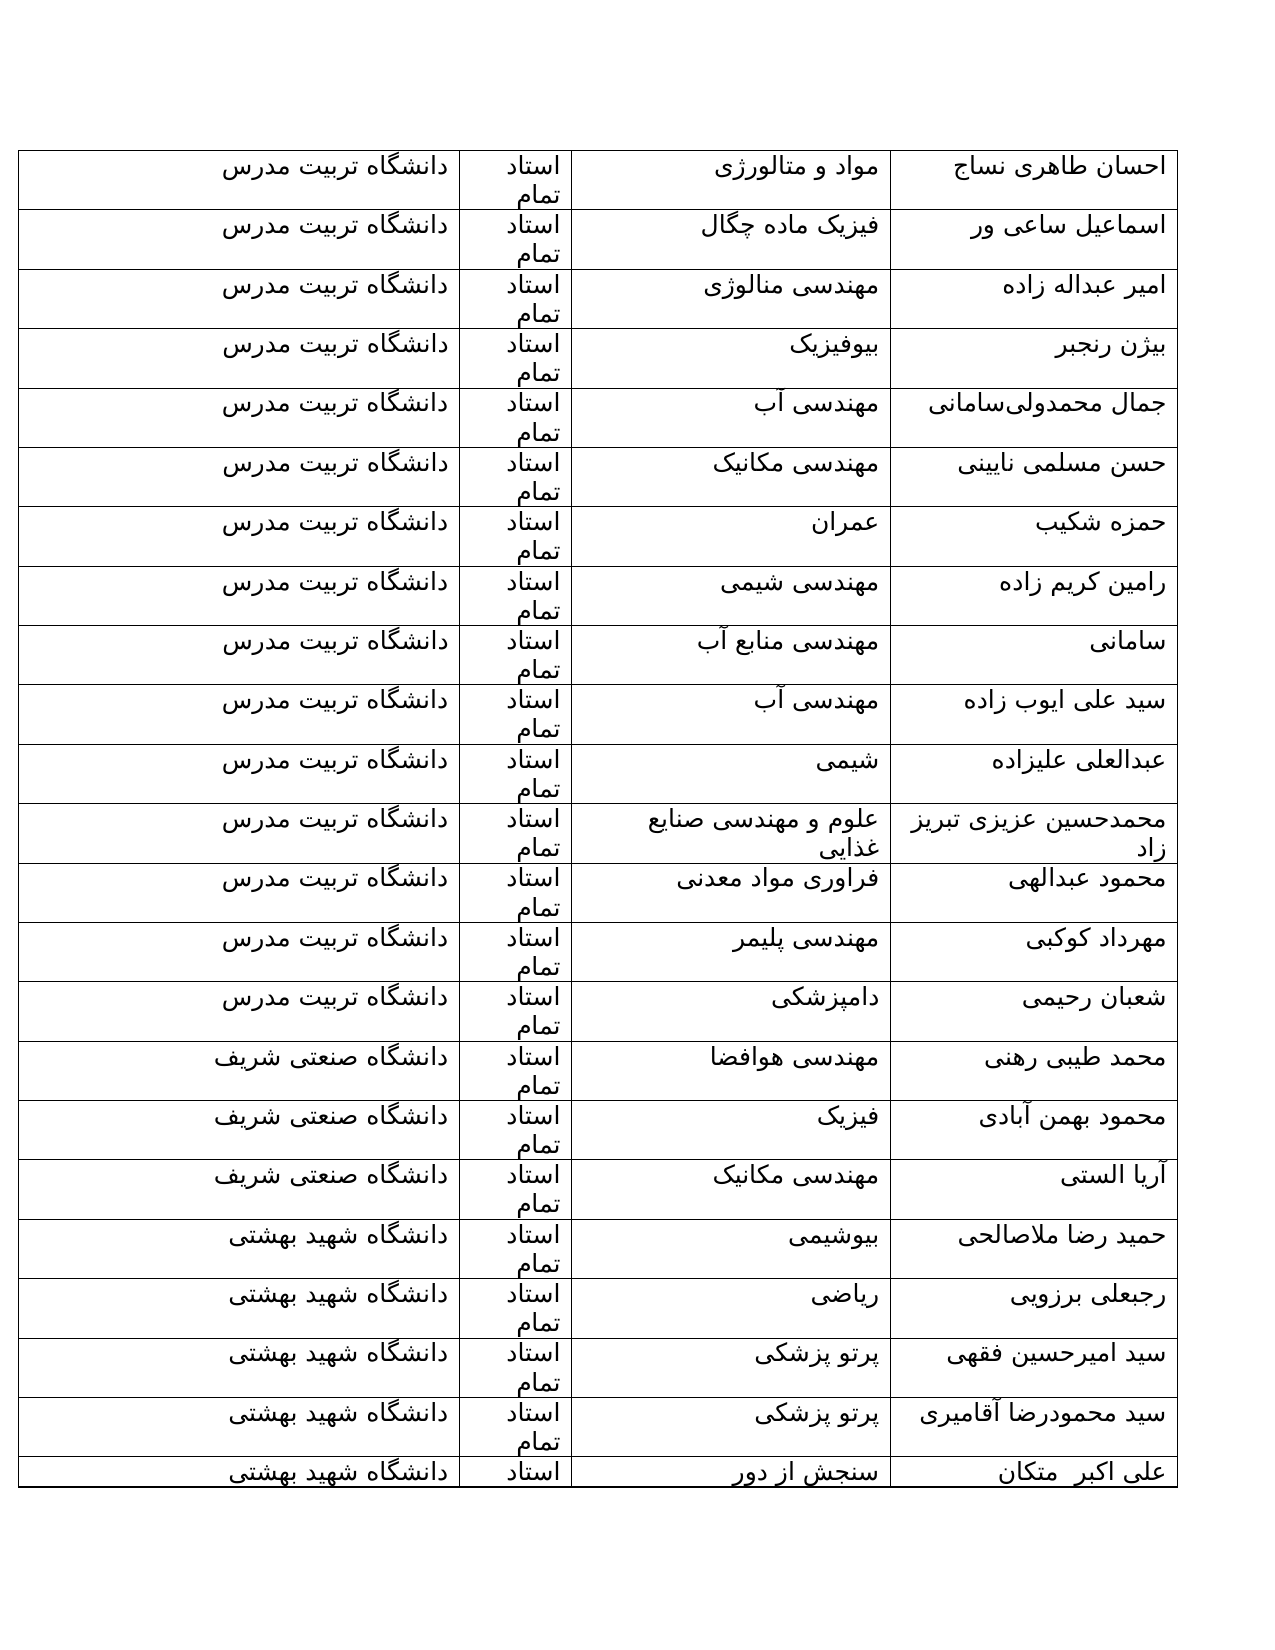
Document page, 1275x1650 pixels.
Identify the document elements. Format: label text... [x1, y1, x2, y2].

table_cell مهرداد کوکبی [891, 923, 1177, 981]
table_cell حمید رضا ملاصالحی [891, 1220, 1177, 1278]
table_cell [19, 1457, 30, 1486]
table_cell بیوفیزیک [572, 329, 890, 387]
table_cell محمود بهمن آبادی [891, 1101, 1177, 1159]
table_cell بیژن رنجبر [891, 329, 1177, 387]
table_cell مهندسی منالوژی [572, 270, 890, 328]
table_cell فیزیک ماده چگال [572, 210, 890, 269]
table_cell پرتو پزشکی [572, 1398, 890, 1456]
table_cell دانشگاه تربیت مدرس [19, 804, 459, 862]
table_cell مهندسی آب [572, 685, 890, 744]
table_cell دانشگاه تربیت مدرس [19, 270, 459, 328]
table_cell دانشگاه تربیت مدرس [19, 389, 459, 447]
table_cell فیزیک [572, 1101, 890, 1159]
table_cell عمران [572, 507, 890, 566]
table_cell دانشگاه شهید بهشتی [19, 1398, 459, 1456]
table_cell دانشگاه صنعتی شریف [19, 1160, 459, 1219]
table_cell دانشگاه تربیت مدرس [19, 507, 459, 566]
table_cell پرتو پزشکی [572, 1339, 890, 1397]
table_cell حمزه شکیب [891, 507, 1177, 566]
table_cell دانشگاه تربیت مدرس [19, 448, 459, 506]
table_cell دانشگاه شهید بهشتی [19, 1339, 459, 1397]
table_cell عبدالعلی علیزاده [891, 745, 1177, 803]
table_cell اسماعیل ساعی ور [891, 210, 1177, 269]
table_cell رامین کریم زاده [891, 567, 1177, 625]
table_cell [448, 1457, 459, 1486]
table_cell مهندسی مکانیک [572, 1160, 890, 1219]
table_cell دانشگاه تربیت مدرس [19, 745, 459, 803]
table_cell جمال محمدولی‌سامانی [891, 389, 1177, 447]
table_cell دانشگاه تربیت مدرس [19, 626, 459, 684]
table_cell حسن مسلمی نایینی [891, 448, 1177, 506]
table_cell دانشگاه تربيت مدرس [19, 982, 459, 1041]
table_cell دانشگاه شهید بهشتی [19, 1220, 459, 1278]
table_cell مهندسی هوافضا [572, 1042, 890, 1100]
table_cell محمد طیبی رهنی [891, 1042, 1177, 1100]
table_cell دانشگاه تربیت مدرس [19, 567, 459, 625]
table_cell دانشگاه تربیت مدرس [19, 329, 459, 387]
table_cell سید محمودرضا آقامیری [891, 1398, 1177, 1456]
table_cell آریا الستی [891, 1160, 1177, 1219]
table_cell دانشگاه صنعتی شریف [19, 1101, 459, 1159]
table_cell فراوری مواد معدنی [572, 864, 890, 922]
table_cell مهندسی منابع آب [572, 626, 890, 684]
table_cell شعبان رحیمی [891, 982, 1177, 1041]
table_cell امیر عبداله زاده [891, 270, 1177, 328]
table_cell مهندسی شیمی [572, 567, 890, 625]
table_cell بیوشیمی [572, 1220, 890, 1278]
table_cell احسان طاهری نساج [891, 151, 1177, 209]
table_cell مهندسی مکانیک [572, 448, 890, 506]
table_cell ریاضی [572, 1279, 890, 1337]
table_cell دانشگاه تربیت مدرس [19, 151, 459, 209]
table_cell مهندسی پلیمر [572, 923, 890, 981]
table_cell دانشگاه شهید بهشتی [19, 1279, 459, 1337]
table_cell شیمی [572, 745, 890, 803]
table_cell دامپزشکی [572, 982, 890, 1041]
table_cell دانشگاه تربیت مدرس [19, 685, 459, 744]
table_cell مواد و متالورژی [572, 151, 890, 209]
table_cell رجبعلی برزویی [891, 1279, 1177, 1337]
table_cell دانشگاه تربیت مدرس [19, 864, 459, 922]
table_cell سید علی ایوب زاده [891, 685, 1177, 744]
table_cell دانشگاه تربیت مدرس [19, 923, 459, 981]
table_cell سید امیرحسین فقهی [891, 1339, 1177, 1397]
table_cell دانشگاه تربیت مدرس [19, 210, 459, 269]
table_cell دانشگاه صنعتی شریف [19, 1042, 459, 1100]
table_cell محمود عبدالهی [891, 864, 1177, 922]
table_cell مهندسی آب [572, 389, 890, 447]
table_cell سامانی [891, 626, 1177, 684]
